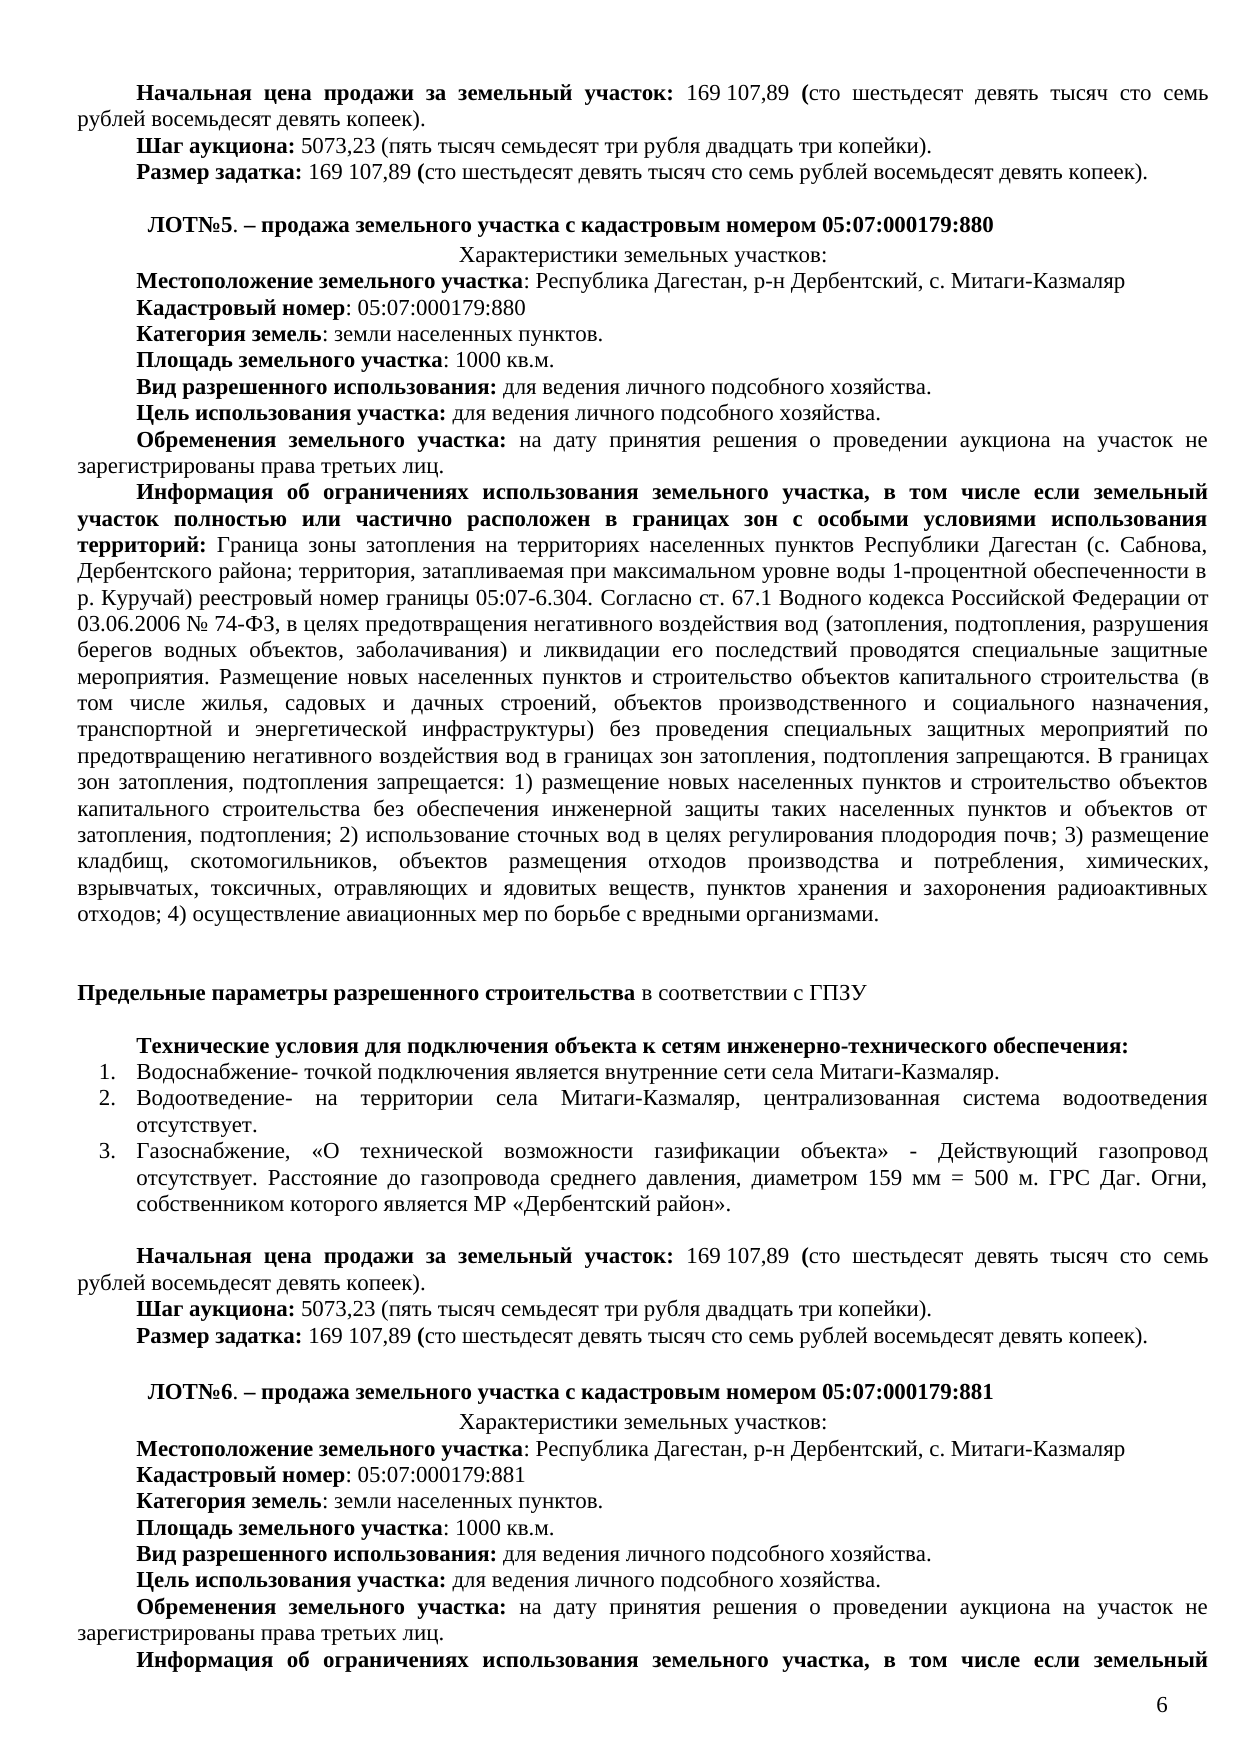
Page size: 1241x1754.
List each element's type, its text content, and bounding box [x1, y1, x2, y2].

list Водоснабжение- точкой подключения является внутренние сети села Митаги-Казмаляр. [99, 1058, 1209, 1084]
text Шаг аукциона: 5073,23 (пять тысяч семьдесят три рубля двадцать три копейки). [77, 132, 1209, 158]
text Характеристики земельных участков: [77, 1408, 1209, 1435]
text Местоположение земельного участка: Республика Дагестан, р-н Дербентский, с. Митаги-Казмаляр [77, 267, 1209, 294]
text Начальная цена продажи за земельный участок: 169 107,89 (сто шестьдесят девять тысяч сто семь рублей восемьдесят девять копеек). [77, 79, 1209, 132]
list ЛОТ№6. – продажа земельного участка с кадастровым номером 05:07:000179:881 [103, 1378, 1182, 1404]
text Площадь земельного участка: 1000 кв.м. [77, 347, 1209, 373]
text Цель использования участка: для ведения личного подсобного хозяйства. [77, 399, 1209, 426]
text Технические условия для подключения объекта к сетям инженерно-технического обеспечения: [77, 1032, 1209, 1058]
text Местоположение земельного участка: Республика Дагестан, р-н Дербентский, с. Митаги-Казмаляр [77, 1435, 1209, 1461]
list Водоотведение- на территории села Митаги-Казмаляр, централизованная система водоотведения отсутствует. [99, 1084, 1209, 1137]
text Вид разрешенного использования: для ведения личного подсобного хозяйства. [77, 1540, 1209, 1567]
text Начальная цена продажи за земельный участок: 169 107,89 (сто шестьдесят девять тысяч сто семь рублей восемьдесят девять копеек). [77, 1243, 1209, 1295]
text Предельные параметры разрешенного строительства в соответствии с ГПЗУ [77, 979, 1209, 1005]
text Кадастровый номер: 05:07:000179:881 [77, 1461, 1209, 1487]
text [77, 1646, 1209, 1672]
text Цель использования участка: для ведения личного подсобного хозяйства. [77, 1567, 1209, 1593]
text Размер задатка: 169 107,89 (сто шестьдесят девять тысяч сто семь рублей восемьдесят девять копеек). [77, 1322, 1209, 1348]
text Шаг аукциона: 5073,23 (пять тысяч семьдесят три рубля двадцать три копейки). [77, 1295, 1209, 1322]
text Характеристики земельных участков: [77, 241, 1209, 267]
text Кадастровый номер: 05:07:000179:880 [77, 294, 1209, 320]
text Вид разрешенного использования: для ведения личного подсобного хозяйства. [77, 373, 1209, 399]
text Обременения земельного участка: на дату принятия решения о проведении аукциона на участок не зарегистрированы права третьих лиц. [77, 1593, 1209, 1646]
list Газоснабжение, «О технической возможности газификации объекта» - Действующий газопровод отсутствует. Расстояние до газопровода среднего давления, диаметром 159 мм = 500 м. ГРС Даг. Огни, собственником которого является МР «Дербентский район». [99, 1137, 1209, 1216]
text Площадь земельного участка: 1000 кв.м. [77, 1514, 1209, 1540]
text Категория земель: земли населенных пунктов. [77, 320, 1209, 347]
text Размер задатка: 169 107,89 (сто шестьдесят девять тысяч сто семь рублей восемьдесят девять копеек). [77, 158, 1209, 184]
text Обременения земельного участка: на дату принятия решения о проведении аукциона на участок не зарегистрированы права третьих лиц. [77, 426, 1209, 478]
text Категория земель: земли населенных пунктов. [77, 1487, 1209, 1514]
list ЛОТ№5. – продажа земельного участка с кадастровым номером 05:07:000179:880 [103, 211, 1182, 237]
